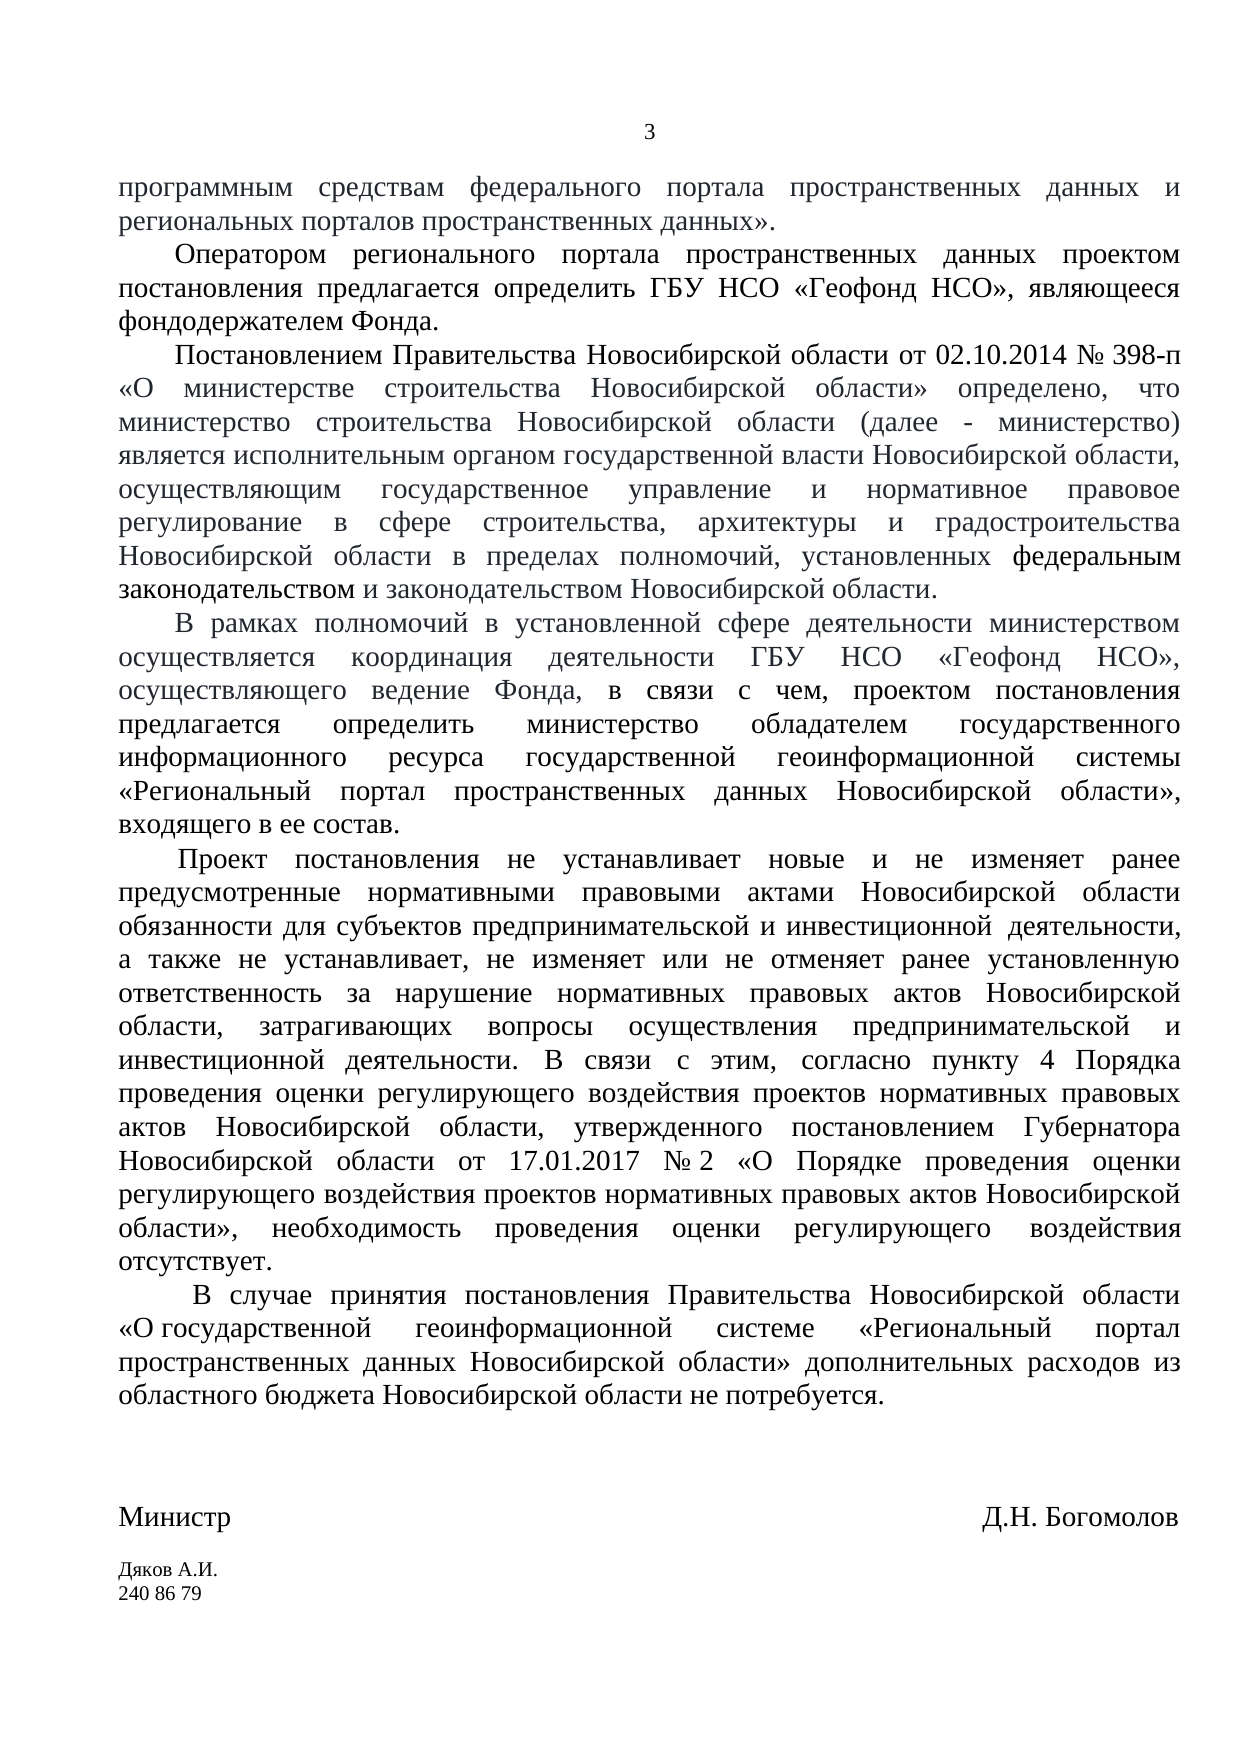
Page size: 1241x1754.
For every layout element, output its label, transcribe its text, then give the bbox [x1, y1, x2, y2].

text 240 86 79 [118, 1581, 1181, 1605]
text В рамках полномочий в установленной сфере деятельности министерством осуществляется координация деятельности ГБУ НСО «Геофонд НСО», осуществляющего ведение Фонда, в связи с чем, проектом постановления предлагается определить министерство обладателем государственного информационного ресурса государственной геоинформационной системы «Региональный портал пространственных данных Новосибирской области», входящего в ее состав. [118, 605, 1181, 840]
text Проект постановления не устанавливает новые и не изменяет ранее предусмотренные нормативными правовыми актами Новосибирской области обязанности для субъектов предпринимательской и инвестиционной деятельности, а также не устанавливает, не изменяет или не отменяет ранее установленную ответственность за нарушение нормативных правовых актов Новосибирской области, затрагивающих вопросы осуществления предпринимательской и инвестиционной деятельности. В связи с этим, согласно пункту 4 Порядка проведения оценки регулирующего воздействия проектов нормативных правовых актов Новосибирской области, утвержденного постановлением Губернатора Новосибирской области от 17.01.2017 № 2 «О Порядке проведения оценки регулирующего воздействия проектов нормативных правовых актов Новосибирской области», необходимость проведения оценки регулирующего воздействия отсутствует. [118, 841, 1181, 1277]
text В случае принятия постановления Правительства Новосибирской области «О государственной геоинформационной системе «Региональный портал пространственных данных Новосибирской области» дополнительных расходов из областного бюджета Новосибирской области не потребуется. [118, 1277, 1181, 1411]
text Дяков А.И. [118, 1557, 1181, 1581]
text Министр Д.Н. Богомолов [118, 1499, 1181, 1532]
text Оператором регионального портала пространственных данных проектом постановления предлагается определить ГБУ НСО «Геофонд НСО», являющееся фондодержателем Фонда. [118, 236, 1181, 337]
text Постановлением Правительства Новосибирской области от 02.10.2014 № 398-п «О министерстве строительства Новосибирской области» определено, что министерство строительства Новосибирской области (далее - министерство) является исполнительным органом государственной власти Новосибирской области, осуществляющим государственное управление и нормативное правовое регулирование в сфере строительства, архитектуры и градостроительства Новосибирской области в пределах полномочий, установленных федеральным законодательством и законодательством Новосибирской области. [118, 337, 1181, 605]
